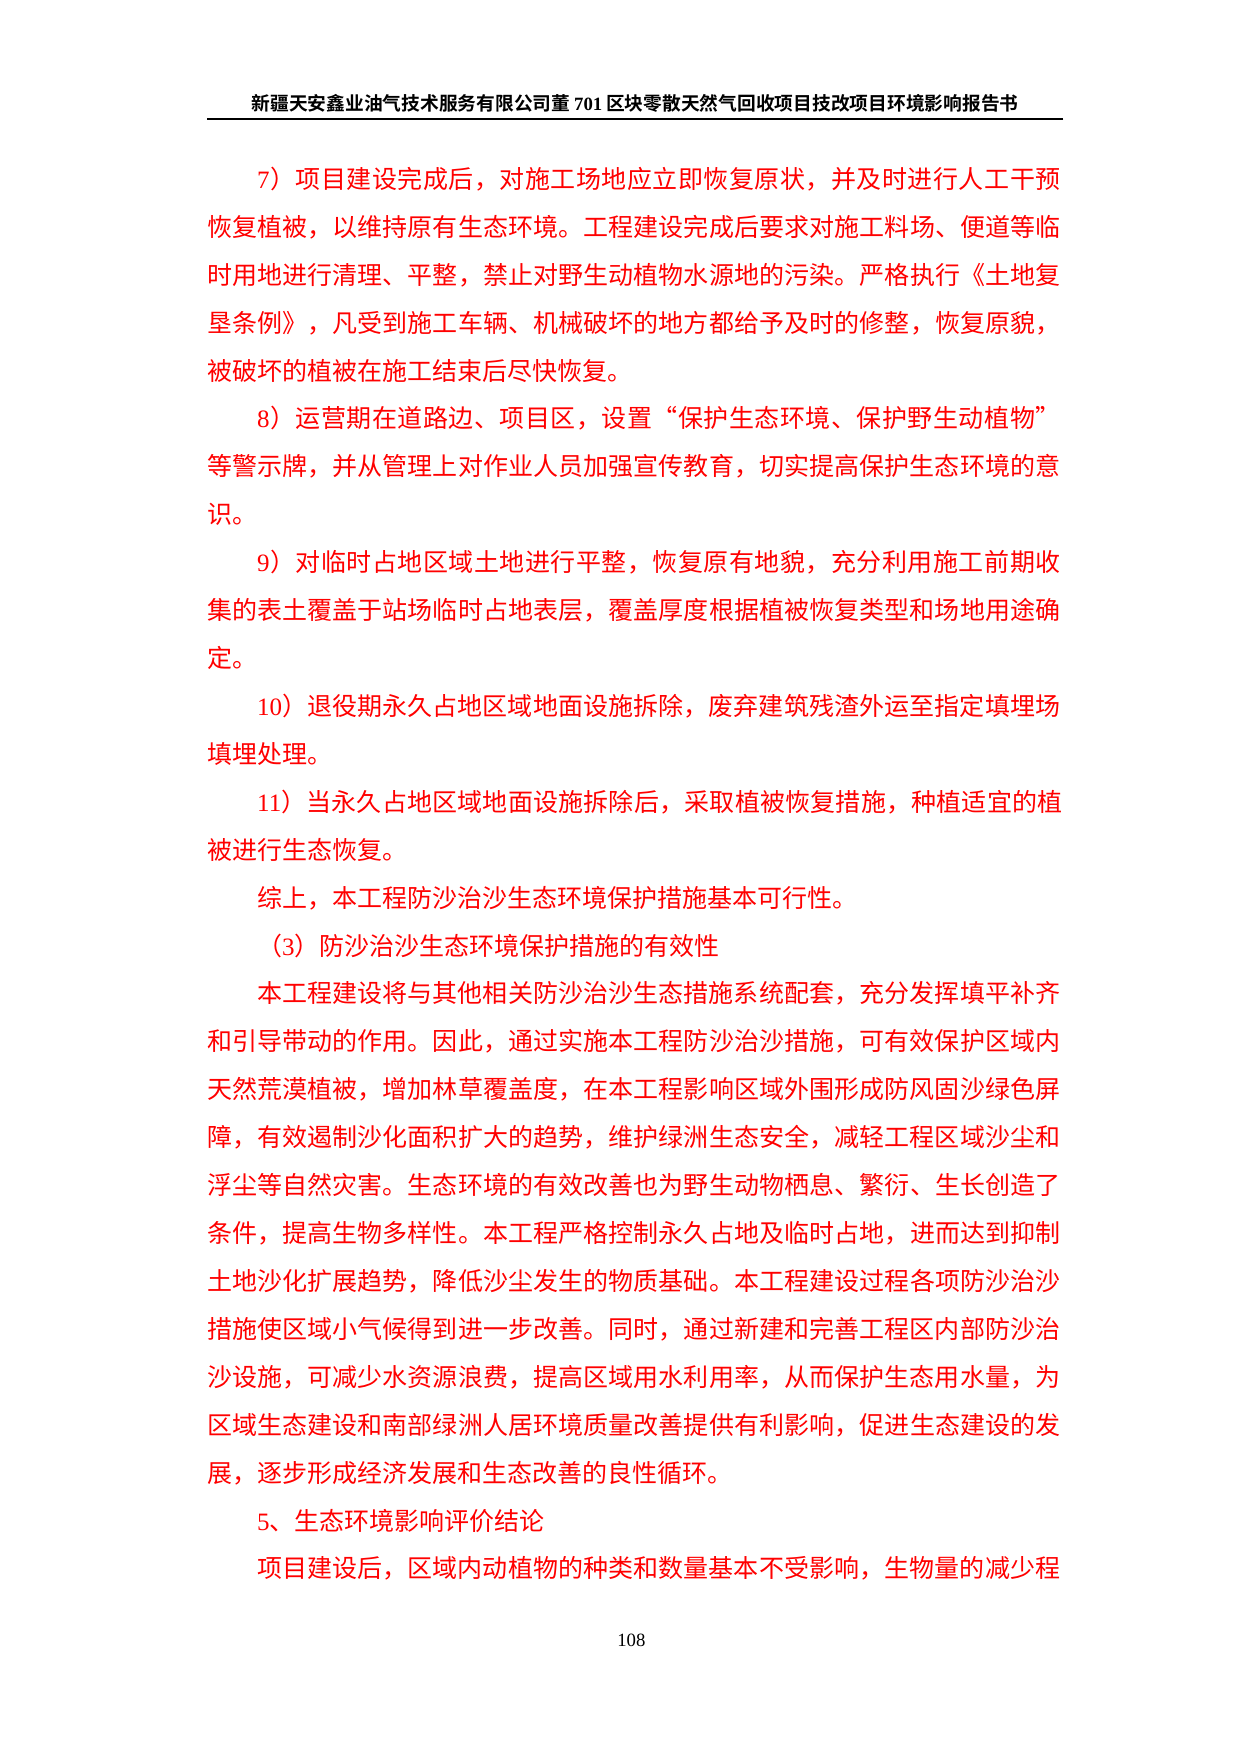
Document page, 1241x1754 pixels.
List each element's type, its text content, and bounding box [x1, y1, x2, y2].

text 9）对临时占地区域土地进行平整，恢复原有地貌，充分利用施工前期收集的表土覆盖于站场临时占地表层，覆盖厚度根据植被恢复类型和场地用途确定。 [207, 533, 1063, 677]
text 5、生态环境影响评价结论 [207, 1492, 1063, 1539]
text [207, 1539, 1063, 1587]
text 本工程建设将与其他相关防沙治沙生态措施系统配套，充分发挥填平补齐和引导带动的作用。因此，通过实施本工程防沙治沙措施，可有效保护区域内天然荒漠植被，增加林草覆盖度，在本工程影响区域外围形成防风固沙绿色屏障，有效遏制沙化面积扩大的趋势，维护绿洲生态安全，减轻工程区域沙尘和浮尘等自然灾害。生态环境的有效改善也为野生动物栖息、繁衍、生长创造了条件，提高生物多样性。本工程严格控制永久占地及临时占地，进而达到抑制土地沙化扩展趋势，降低沙尘发生的物质基础。本工程建设过程各项防沙治沙措施使区域小气候得到进一步改善。同时，通过新建和完善工程区内部防沙治沙设施，可减少水资源浪费，提高区域用水利用率，从而保护生态用水量，为区域生态建设和南部绿洲人居环境质量改善提供有利影响，促进生态建设的发展，逐步形成经济发展和生态改善的良性循环。 [207, 964, 1063, 1492]
text 11）当永久占地区域地面设施拆除后，采取植被恢复措施，种植适宜的植被进行生态恢复。 [207, 773, 1063, 869]
text 综上，本工程防沙治沙生态环境保护措施基本可行性。 [207, 869, 1063, 917]
text 10）退役期永久占地区域地面设施拆除，废弃建筑残渣外运至指定填埋场填埋处理。 [207, 677, 1063, 773]
text 7）项目建设完成后，对施工场地应立即恢复原状，并及时进行人工干预恢复植被，以维持原有生态环境。工程建设完成后要求对施工料场、便道等临时用地进行清理、平整，禁止对野生动植物水源地的污染。严格执行《土地复垦条例》，凡受到施工车辆、机械破坏的地方都给予及时的修整，恢复原貌，被破坏的植被在施工结束后尽快恢复。 [207, 150, 1063, 389]
text 8）运营期在道路边、项目区，设置“保护生态环境、保护野生动植物”等警示牌，并从管理上对作业人员加强宣传教育，切实提高保护生态环境的意识。 [207, 389, 1063, 533]
text （3）防沙治沙生态环境保护措施的有效性 [207, 917, 1063, 964]
